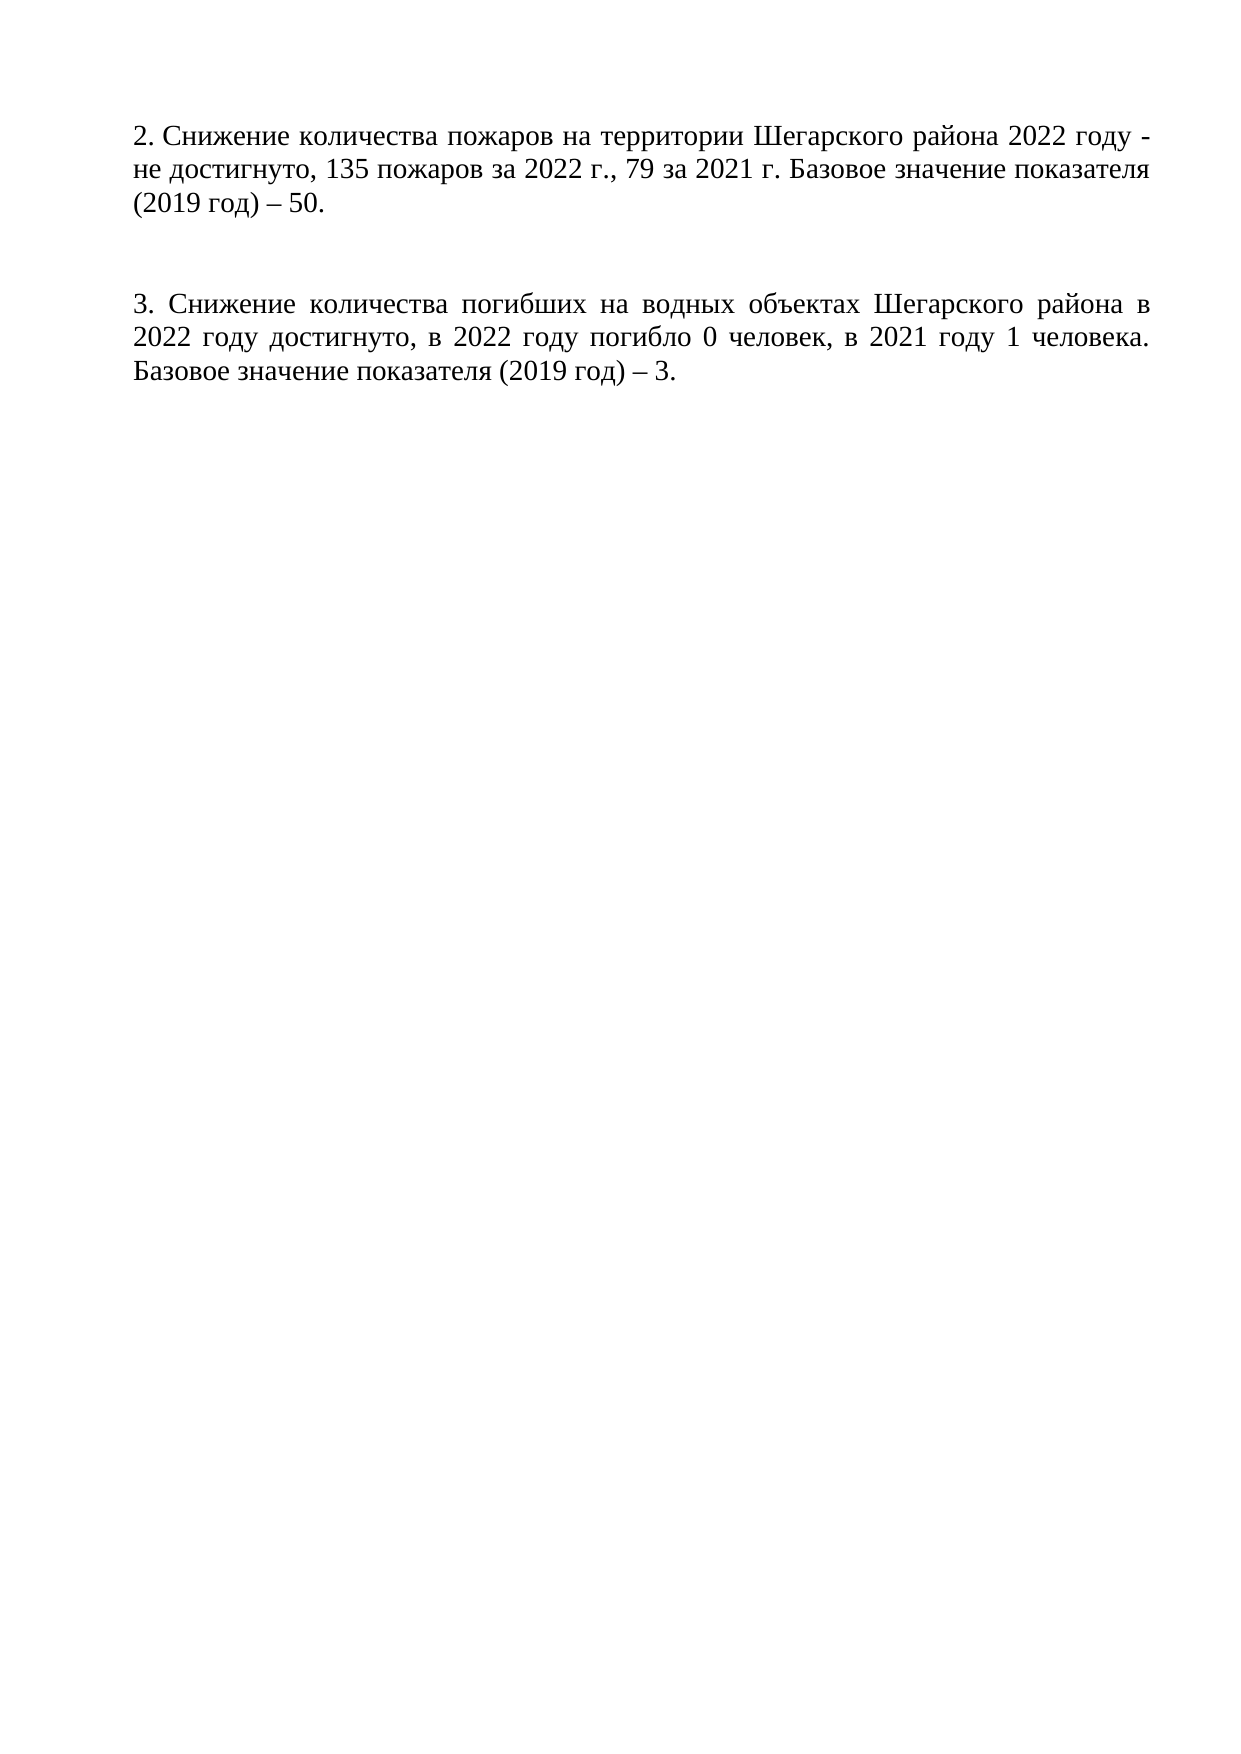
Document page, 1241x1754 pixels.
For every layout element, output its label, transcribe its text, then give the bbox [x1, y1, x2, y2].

text 3. Снижение количества погибших на водных объектах Шегарского района в 2022 году достигнуто, в 2022 году погибло 0 человек, в 2021 году 1 человека. Базовое значение показателя (2019 год) – 3. [133, 286, 1152, 386]
text 2. Снижение количества пожаров на территории Шегарского района 2022 году - не достигнуто, 135 пожаров за 2022 г., 79 за 2021 г. Базовое значение показателя (2019 год) – 50. [133, 118, 1152, 219]
